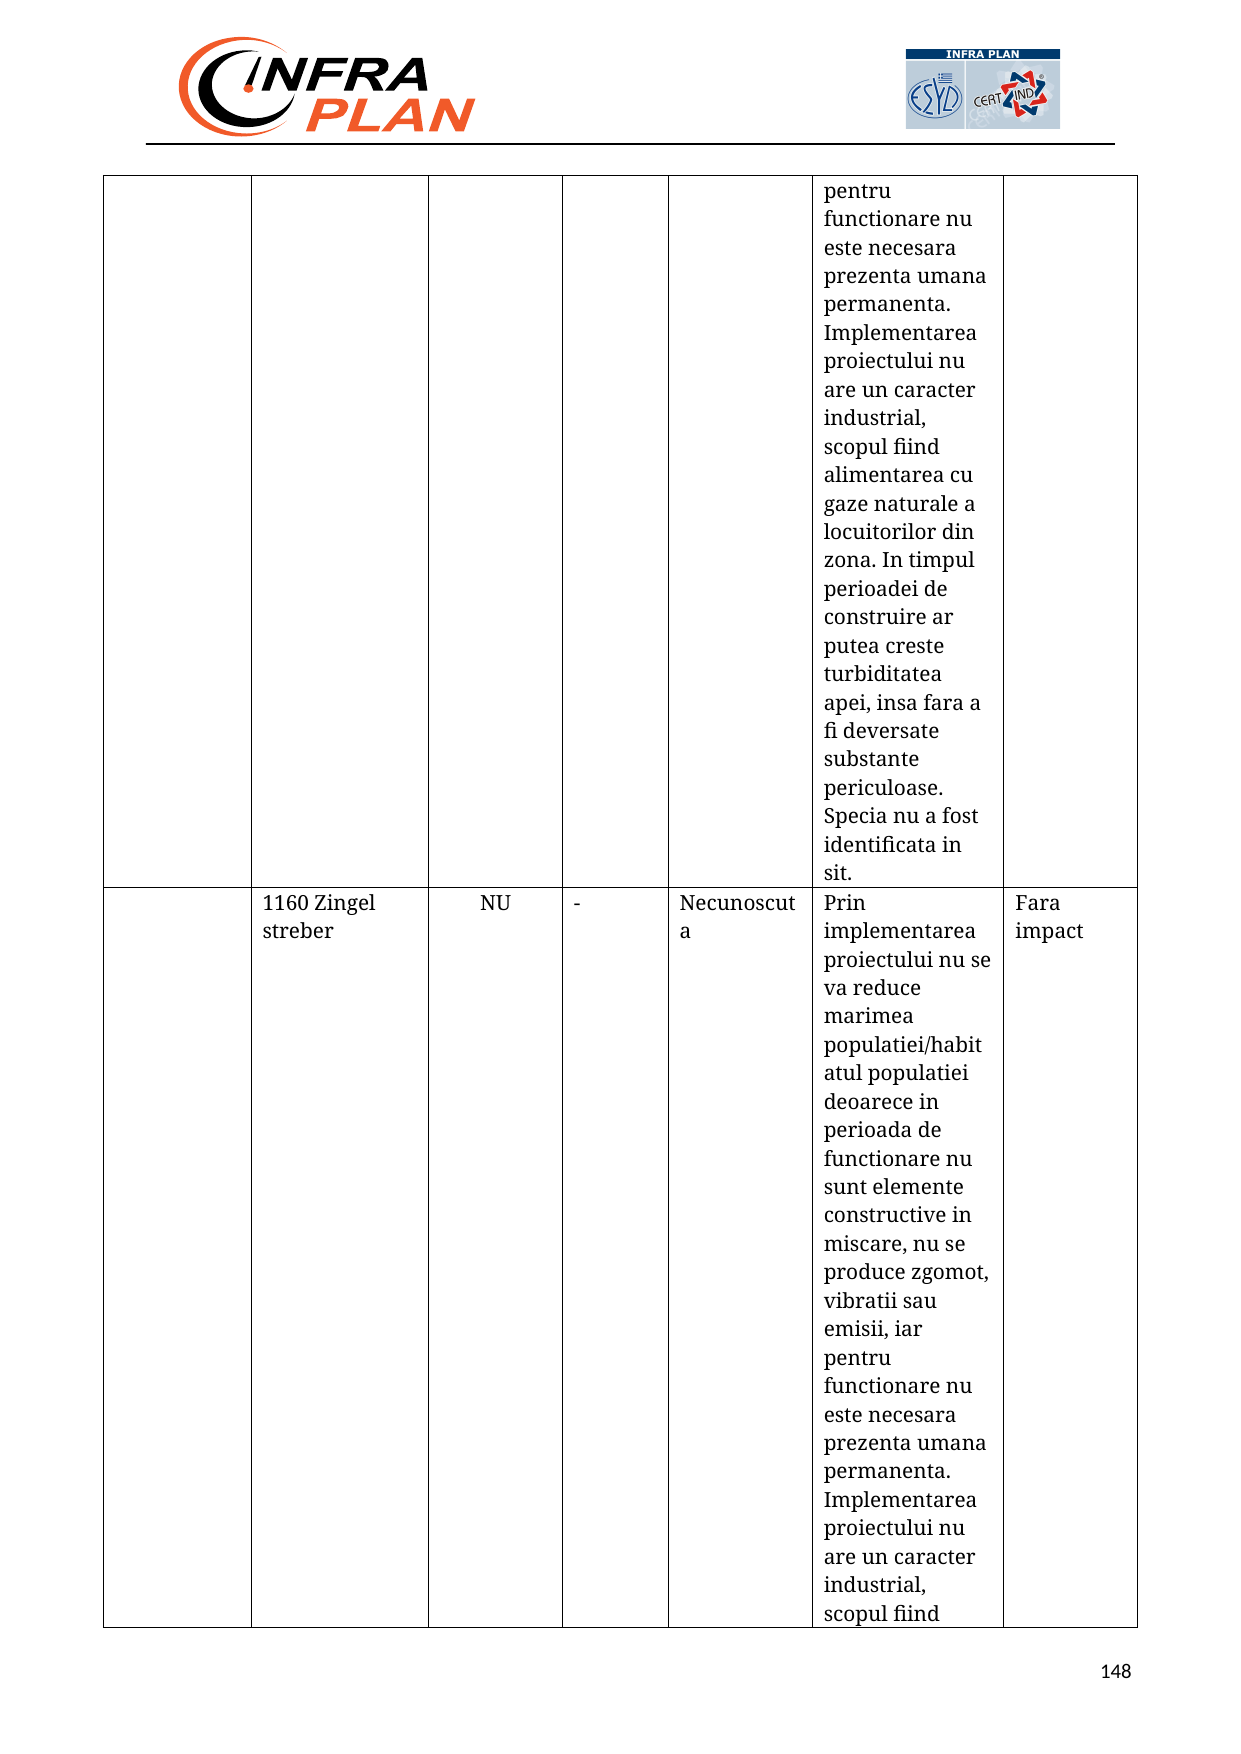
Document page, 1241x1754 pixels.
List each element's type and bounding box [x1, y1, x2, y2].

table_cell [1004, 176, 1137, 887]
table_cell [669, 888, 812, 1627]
picture [905, 49, 1060, 129]
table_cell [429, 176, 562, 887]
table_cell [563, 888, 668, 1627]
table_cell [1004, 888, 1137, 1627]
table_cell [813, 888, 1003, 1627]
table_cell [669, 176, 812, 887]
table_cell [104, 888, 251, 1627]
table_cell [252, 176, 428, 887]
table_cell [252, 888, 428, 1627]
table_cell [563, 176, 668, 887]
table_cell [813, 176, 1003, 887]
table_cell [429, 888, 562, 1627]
